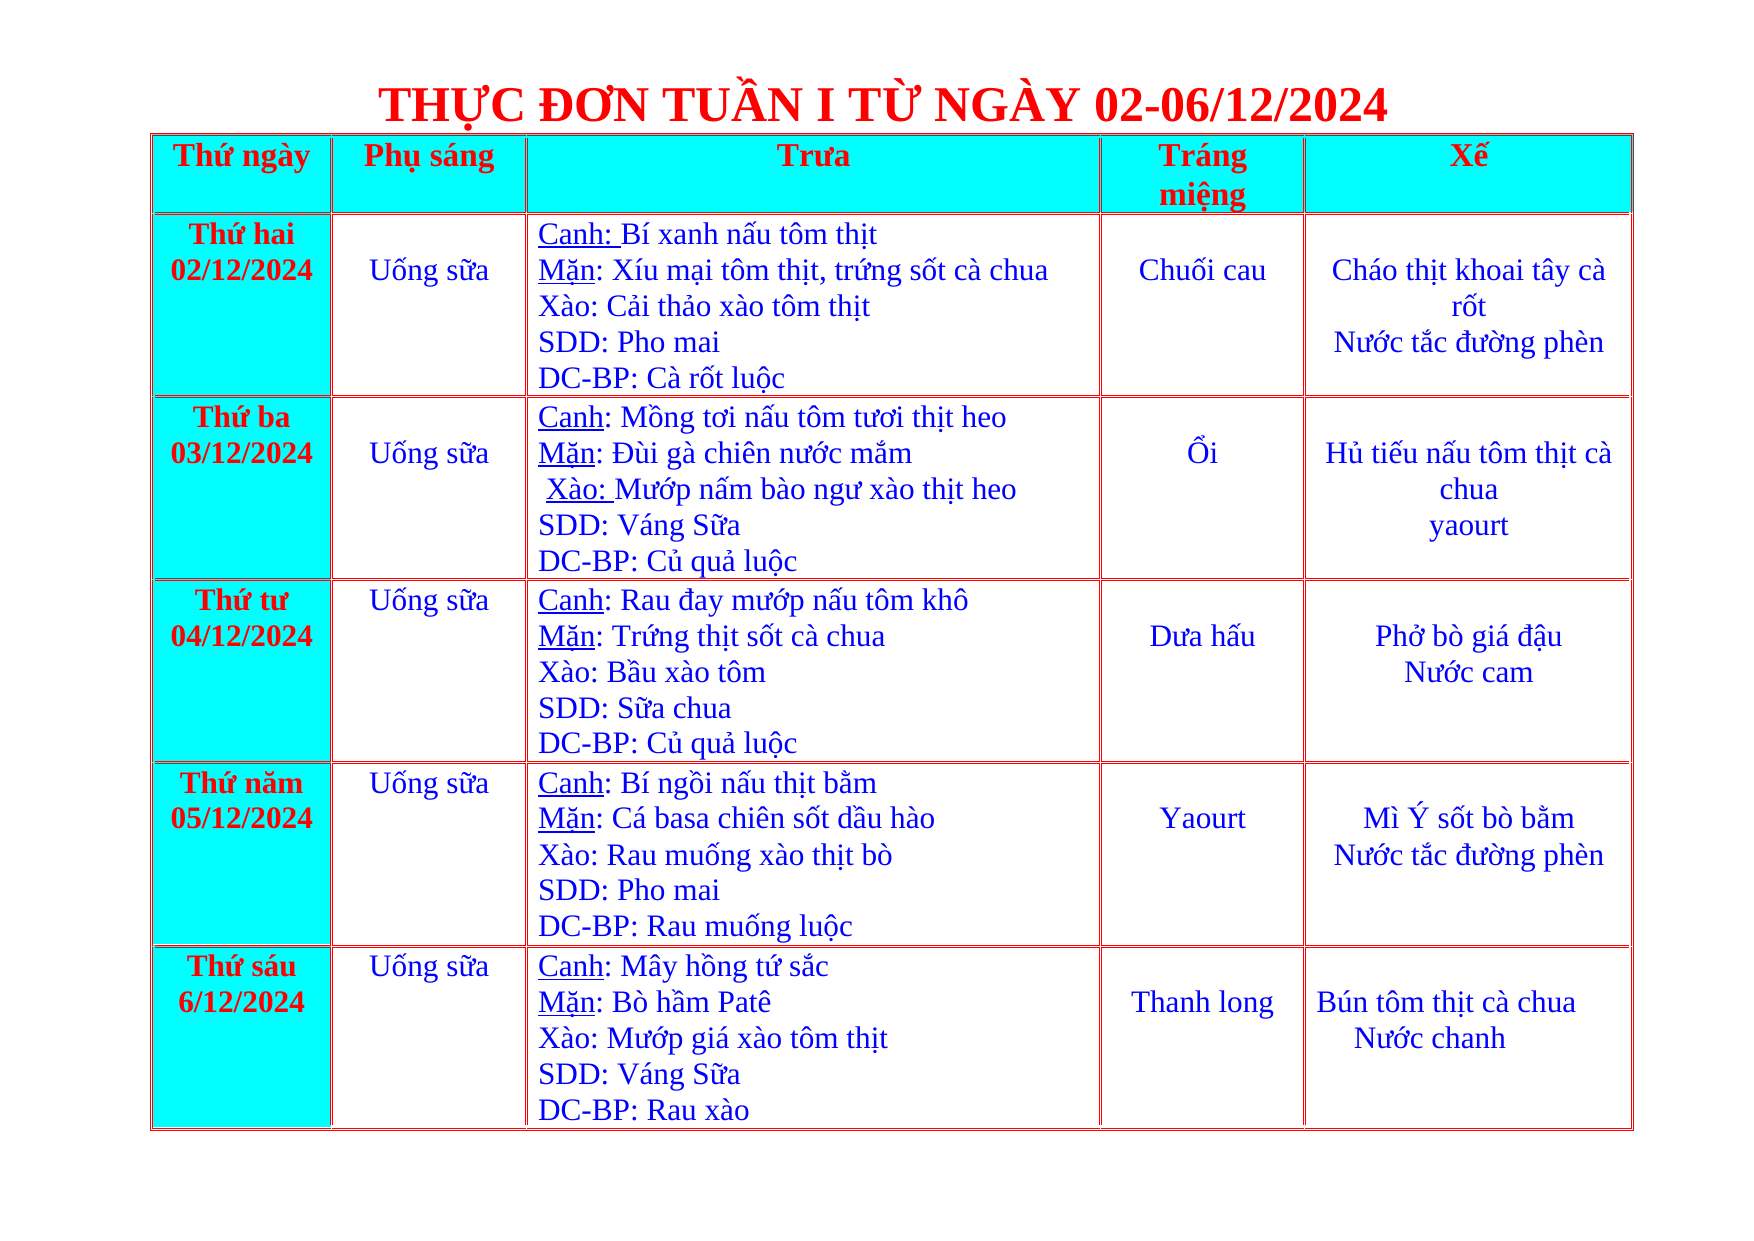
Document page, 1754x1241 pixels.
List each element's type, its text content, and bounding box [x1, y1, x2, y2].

table_cell Phở bò giá đậu Nước cam [1305, 578, 1633, 761]
table_cell Chuối cau [1102, 215, 1303, 395]
table_cell Dưa hấu [1102, 581, 1303, 761]
table_cell Bún tôm thịt cà chua Nước chanh [1305, 945, 1631, 1127]
table_cell Canh: Rau đay mướp nấu tôm khô Mặn: Trứng thịt sốt cà chua Xào: Bầu xào tôm SDD: Sữa chua DC-BP: Củ quả luộc [528, 581, 1099, 761]
table_cell Canh: Bí ngồi nấu thịt bằm Mặn: Cá basa chiên sốt dầu hào Xào: Rau muống xào thịt bò SDD: Pho mai DC-BP: Rau muống luộc [528, 764, 1099, 944]
table_cell Canh: Mồng tơi nấu tôm tươi thịt heo Mặn: Đùi gà chiên nước mắm Xào: Mướp nấm bào ngư xào thịt heo SDD: Váng Sữa DC-BP: Củ quả luộc [528, 398, 1099, 578]
subtitle THỰC ĐƠN TUẦN I TỪ NGÀY 02-06/12/2024 [150, 75, 1604, 132]
table_cell Uống sữa [333, 764, 525, 944]
table_cell Ổi [1102, 398, 1303, 578]
table_cell Mì Ý sốt bò bằm Nước tắc đường phèn [1306, 761, 1631, 944]
table_header Trưa [527, 136, 1100, 212]
table_header Thứ ngày [153, 136, 331, 212]
table_header Xế [1305, 136, 1631, 212]
table_cell Thứ hai 02/12/2024 [152, 212, 331, 395]
table_header Phụ sáng [331, 134, 527, 212]
table_cell Uống sữa [333, 215, 525, 395]
table_cell Uống sữa [333, 581, 525, 761]
table_cell Thứ sáu 6/12/2024 [153, 945, 331, 1127]
table_cell Thanh long [1100, 945, 1305, 1127]
table_cell Uống sữa [331, 945, 527, 1127]
table_cell Uống sữa [333, 398, 525, 578]
table_cell Hủ tiếu nấu tôm thịt cà chua yaourt [1305, 395, 1633, 578]
table_header Tráng miệng [1100, 134, 1305, 212]
table_cell Yaourt [1102, 764, 1303, 944]
table_cell Thứ tư 04/12/2024 [152, 578, 331, 761]
table_cell Thứ năm 05/12/2024 [153, 761, 330, 944]
table_cell Thứ ba 03/12/2024 [152, 395, 331, 578]
table_cell Canh: Mây hồng tứ sắc Mặn: Bò hầm Patê Xào: Mướp giá xào tôm thịt SDD: Váng Sữa DC-BP: Rau xào [527, 948, 1100, 1127]
table_cell Canh: Bí xanh nấu tôm thịt Mặn: Xíu mại tôm thịt, trứng sốt cà chua Xào: Cải thảo xào tôm thịt SDD: Pho mai DC-BP: Cà rốt luộc [528, 215, 1099, 395]
table_cell Cháo thịt khoai tây cà rốt Nước tắc đường phèn [1305, 212, 1633, 395]
